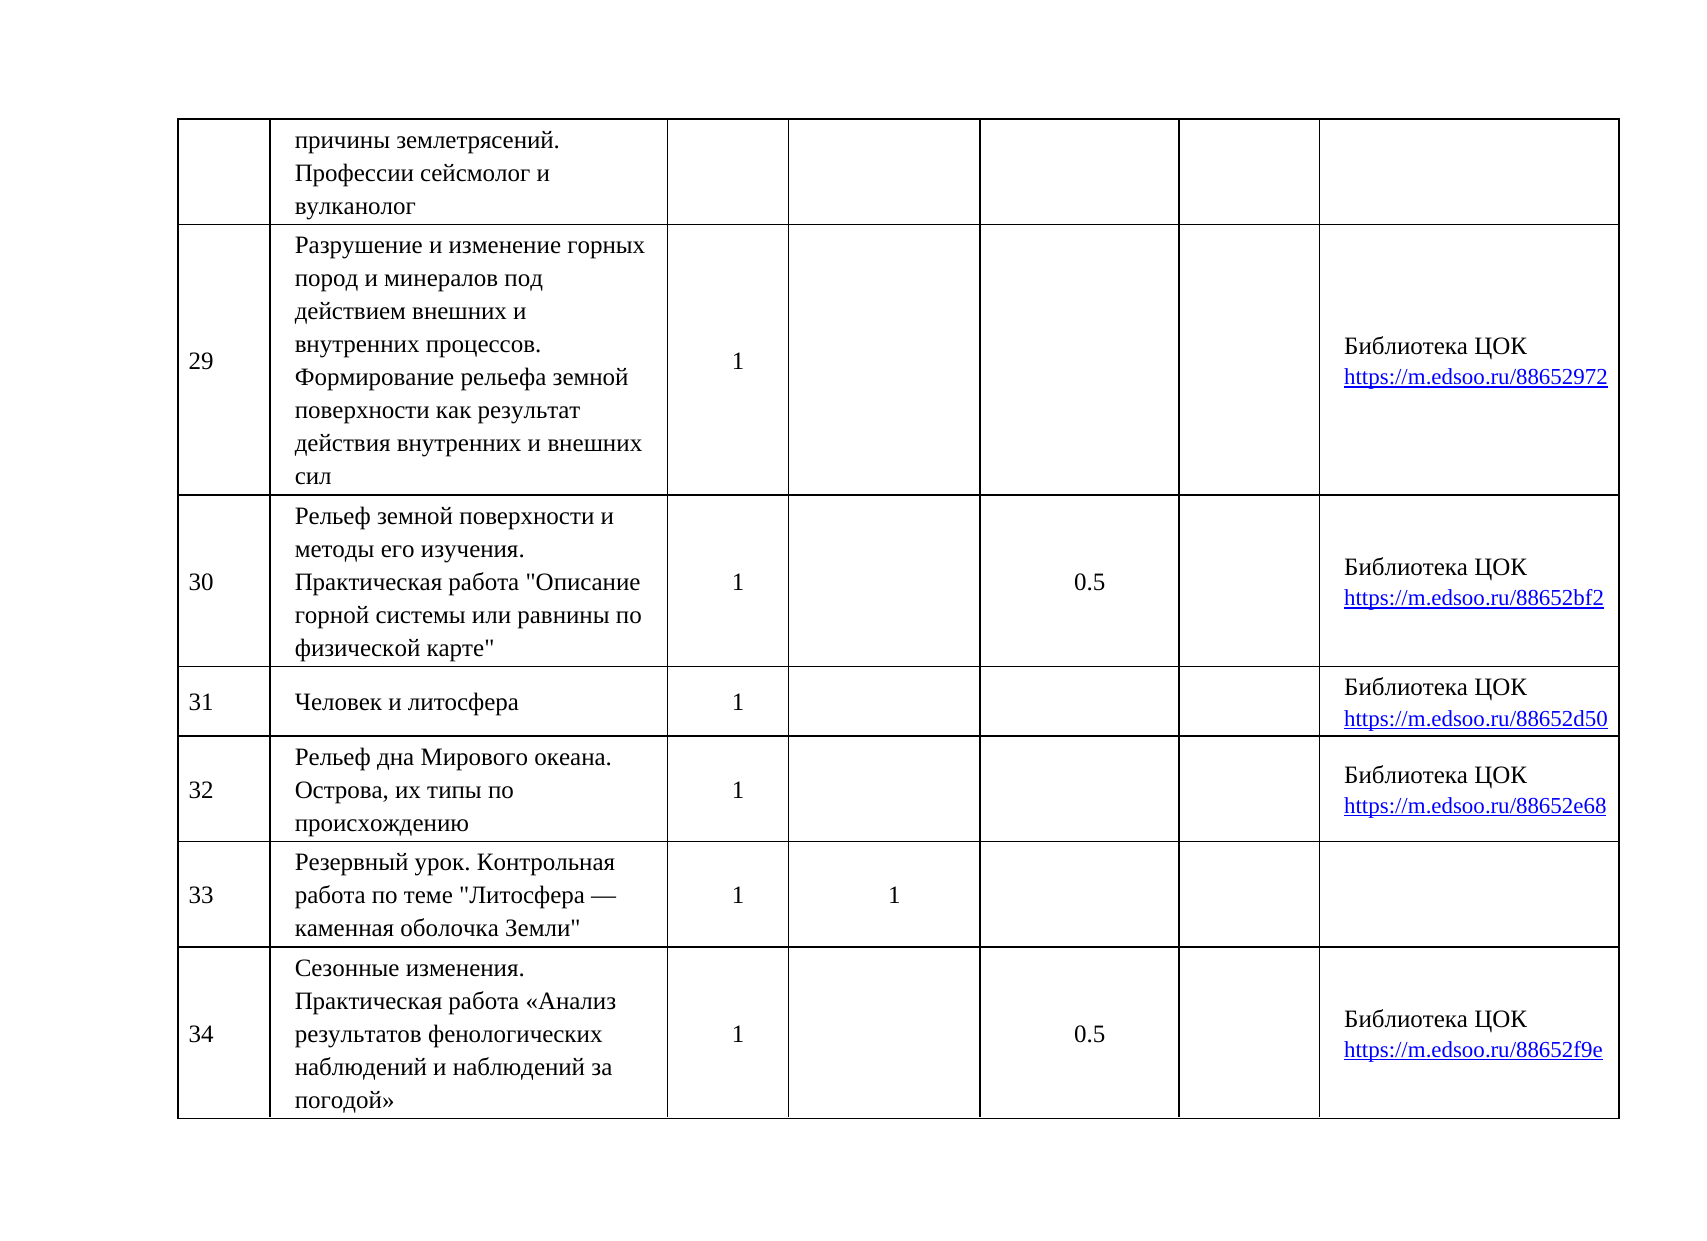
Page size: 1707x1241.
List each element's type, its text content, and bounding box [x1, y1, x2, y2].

table_cell Сезонные изменения. Практическая работа «Анализ результатов фенологических наблюдений и наблюдений за погодой» [271, 948, 667, 1117]
table_cell 29 [179, 225, 269, 494]
table_cell 1 [668, 225, 788, 494]
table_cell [1320, 120, 1618, 223]
table_cell [789, 120, 979, 223]
table_cell [981, 225, 1178, 494]
table_cell 32 [179, 737, 269, 841]
table_cell 0.5 [981, 496, 1178, 666]
table_cell 1 [668, 842, 788, 946]
table_cell Библиотека ЦОК https://m.edsoo.ru/88652e68 [1320, 737, 1618, 841]
table_cell 31 [179, 667, 269, 735]
table_cell [1180, 496, 1319, 666]
table_cell [1180, 737, 1319, 841]
table_cell Человек и литосфера [271, 667, 667, 735]
table_cell 1 [668, 667, 788, 735]
table_cell [789, 667, 979, 735]
table_cell [1180, 842, 1319, 946]
table_cell 1 [668, 948, 788, 1117]
table_cell Разрушение и изменение горных пород и минералов под действием внешних и внутренних процессов. Формирование рельефа земной поверхности как результат действия внутренних и внешних сил [271, 225, 667, 494]
table_cell 1 [668, 120, 788, 223]
table_cell [1180, 225, 1319, 494]
table_cell 28 [179, 120, 269, 223]
table_cell 0.5 [981, 948, 1178, 1117]
table_cell 1 [668, 737, 788, 841]
table_cell [981, 737, 1178, 841]
table_cell [1180, 120, 1319, 223]
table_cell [271, 120, 667, 223]
table_cell [789, 496, 979, 666]
table_cell Резервный урок. Контрольная работа по теме "Литосфера — каменная оболочка Земли" [271, 842, 667, 946]
table_cell 30 [179, 496, 269, 666]
table_cell 34 [179, 948, 269, 1117]
table_cell 1 [789, 842, 979, 946]
table_cell Библиотека ЦОК https://m.edsoo.ru/88652bf2 [1320, 496, 1618, 666]
table_cell [789, 225, 979, 494]
table_cell Рельеф дна Мирового океана. Острова, их типы по происхождению [271, 737, 667, 841]
table_cell [1180, 667, 1319, 735]
table_cell [1180, 948, 1319, 1117]
table_cell Библиотека ЦОК https://m.edsoo.ru/88652972 [1320, 225, 1618, 494]
table_cell [981, 667, 1178, 735]
table_cell Библиотека ЦОК https://m.edsoo.ru/88652d50 [1320, 667, 1618, 735]
table_cell Рельеф земной поверхности и методы его изучения. Практическая работа "Описание горной системы или равнины по физической карте" [271, 496, 667, 666]
table_cell [789, 948, 979, 1117]
table_cell Библиотека ЦОК https://m.edsoo.ru/88652f9e [1320, 948, 1618, 1117]
table_cell [981, 842, 1178, 946]
table_cell [1320, 842, 1618, 946]
table_cell [789, 737, 979, 841]
table_cell 33 [179, 842, 269, 946]
table_cell 1 [668, 496, 788, 666]
table_cell [981, 120, 1178, 223]
